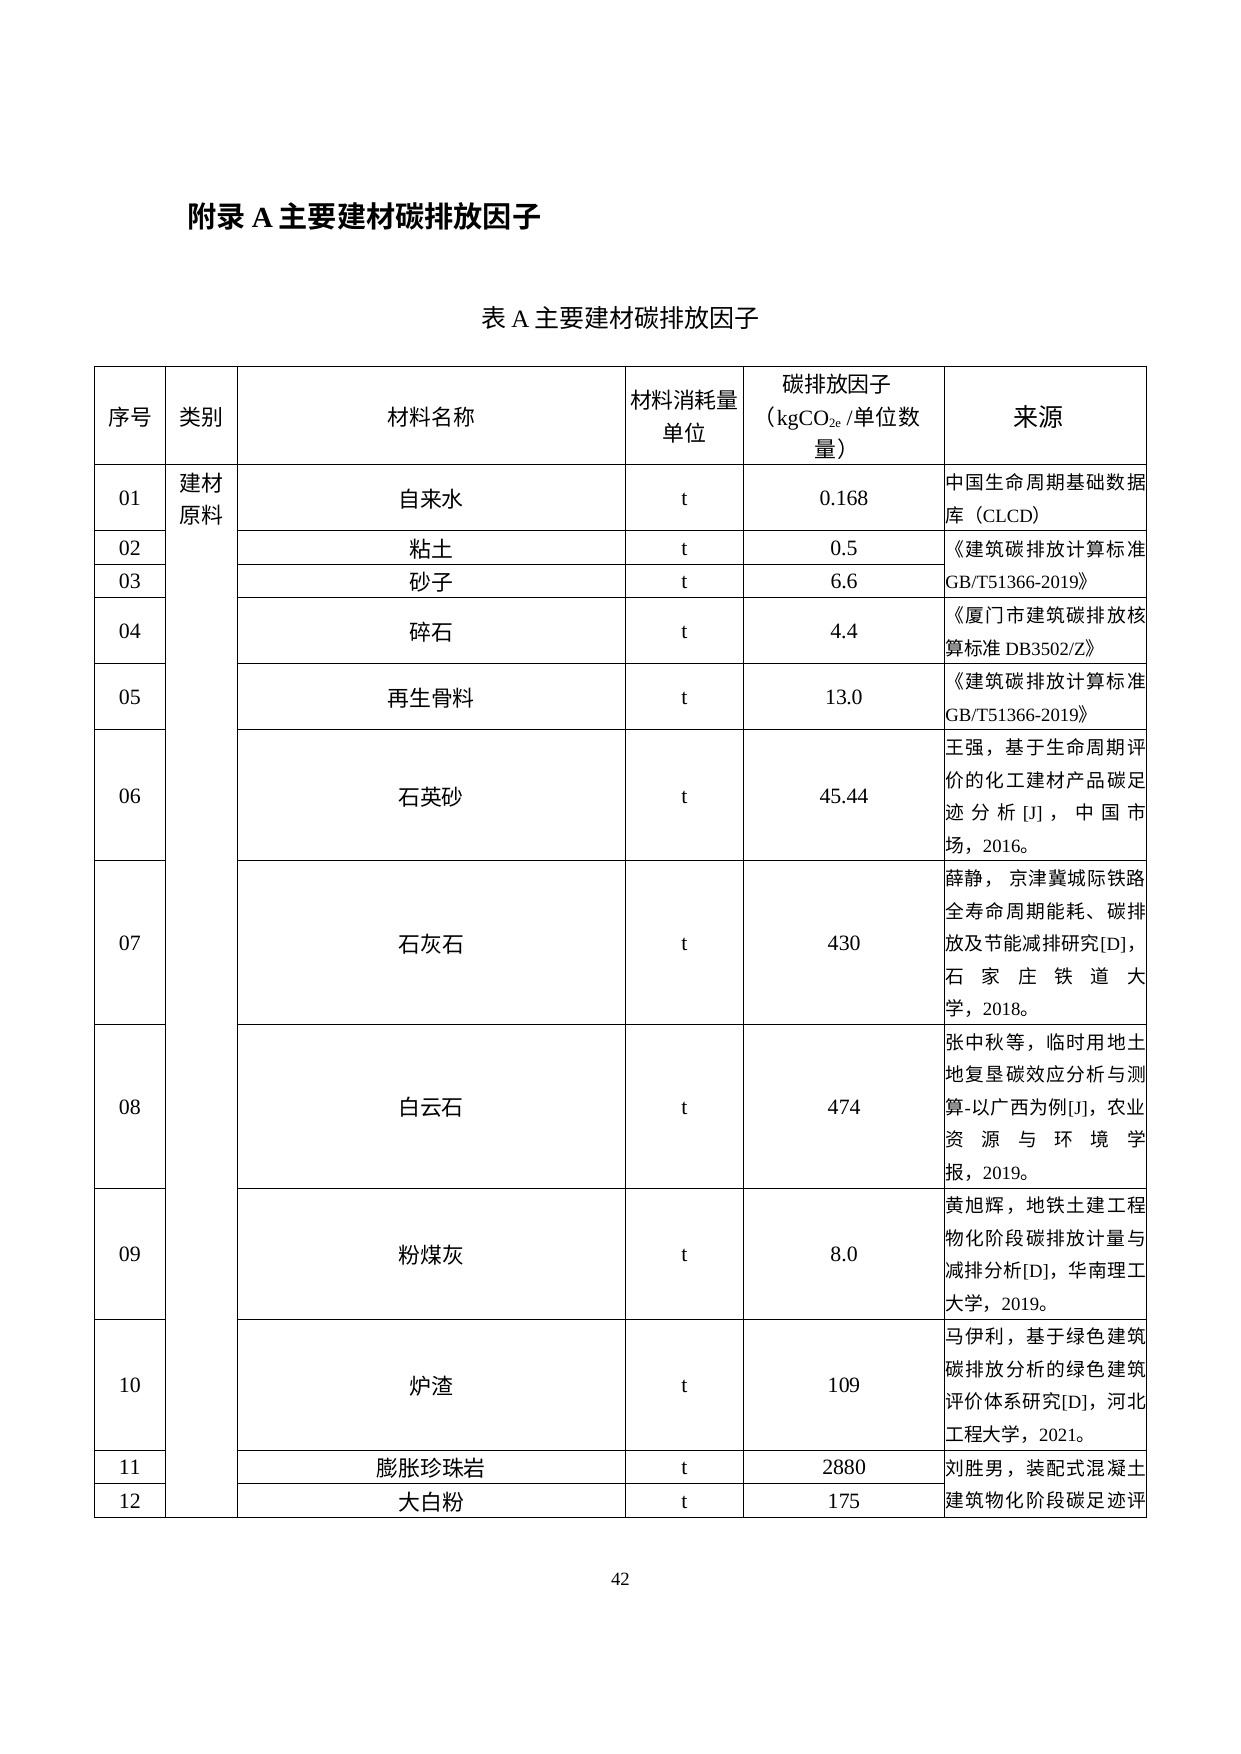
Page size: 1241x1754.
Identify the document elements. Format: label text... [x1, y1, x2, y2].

table_cell 砂子 [238, 565, 625, 597]
table_cell 4.4 [744, 598, 944, 663]
table_cell 05 [95, 664, 165, 729]
table_cell 03 [95, 565, 165, 597]
table_header 来源 [945, 367, 1146, 464]
table_cell 0.168 [744, 465, 944, 530]
table_cell 06 [95, 730, 165, 860]
subtitle 附录A 主要建材碳排放因子 [187, 182, 1053, 247]
table_cell t [626, 664, 743, 729]
table_cell 07 [95, 861, 165, 1024]
table_cell 09 [95, 1189, 165, 1318]
table_cell 12 [95, 1484, 165, 1517]
table_cell 刘胜男，装配式混凝土建筑物化阶段碳足迹评价研究[D]，大连理工大学，2021。 [945, 1451, 1146, 1517]
table_cell 薛静， 京津冀城际铁路全寿命周期能耗、碳排放及节能减排研究[D]，石家庄铁道大学，2018。 [945, 861, 1146, 1024]
table_header 材料消耗量单位 [626, 367, 743, 464]
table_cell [945, 1189, 1146, 1318]
table_cell 再生骨料 [238, 664, 625, 729]
table_cell 109 [744, 1320, 944, 1449]
table_cell 13.0 [744, 664, 944, 729]
table_header 序号 [95, 367, 165, 464]
table_cell 04 [95, 598, 165, 663]
table_cell t [626, 465, 743, 530]
table_cell t [626, 1320, 743, 1449]
table_cell 石英砂 [238, 730, 625, 860]
table_cell 02 [95, 531, 165, 564]
table_cell 石灰石 [238, 861, 625, 1024]
table_header 材料名称 [238, 367, 625, 464]
table_cell 45.44 [744, 730, 944, 860]
table_cell 《建筑碳排放计算标准GB/T51366-2019》 [945, 531, 1146, 597]
table_cell t [626, 1025, 743, 1187]
table_cell 175 [744, 1484, 944, 1517]
table_cell t [626, 1484, 743, 1517]
table_cell 474 [744, 1025, 944, 1187]
table_cell 中国生命周期基础数据库（CLCD） [945, 465, 1146, 530]
table_cell 11 [95, 1451, 165, 1483]
table_cell 张中秋等，临时用地土地复垦碳效应分析与测算-以广西为例[J]，农业资源与环境学报，2019。 [945, 1025, 1146, 1187]
table_cell 01 [95, 465, 165, 530]
table_cell 2880 [744, 1451, 944, 1483]
table_cell t [626, 598, 743, 663]
table_cell 碎石 [238, 598, 625, 663]
table_cell 大白粉 [238, 1484, 625, 1517]
table_cell t [626, 531, 743, 564]
table_cell 6.6 [744, 565, 944, 597]
table_cell 自来水 [238, 465, 625, 530]
table_cell 炉渣 [238, 1320, 625, 1449]
table_header 碳排放因子 （kgCO2e /单位数量） [744, 367, 944, 464]
table_cell 马伊利，基于绿色建筑碳排放分析的绿色建筑评价体系研究[D]，河北工程大学，2021。 [945, 1320, 1146, 1449]
table_cell t [626, 730, 743, 860]
table_cell t [626, 1189, 743, 1318]
table_cell 王强，基于生命周期评价的化工建材产品碳足迹分析[J]，中国市场，2016。 [945, 730, 1146, 860]
table_cell 0.5 [744, 531, 944, 564]
table_cell 《建筑碳排放计算标准GB/T51366-2019》 [945, 664, 1146, 729]
table_cell 430 [744, 861, 944, 1024]
table_cell 粘土 [238, 531, 625, 564]
table_cell t [626, 1451, 743, 1483]
table_cell t [626, 565, 743, 597]
table_cell t [626, 861, 743, 1024]
table_cell 粉煤灰 [238, 1189, 625, 1318]
text 表A 主要建材碳排放因子 [187, 284, 1053, 349]
table_header 类别 [166, 367, 237, 464]
table_cell 8.0 [744, 1189, 944, 1318]
table_cell 《厦门市建筑碳排放核算标准DB3502/Z》 [945, 598, 1146, 663]
table_cell 10 [95, 1320, 165, 1449]
table_cell 建材 原料 [166, 465, 237, 1517]
table_cell 白云石 [238, 1025, 625, 1187]
table_cell 08 [95, 1025, 165, 1187]
table_cell 膨胀珍珠岩 [238, 1451, 625, 1483]
